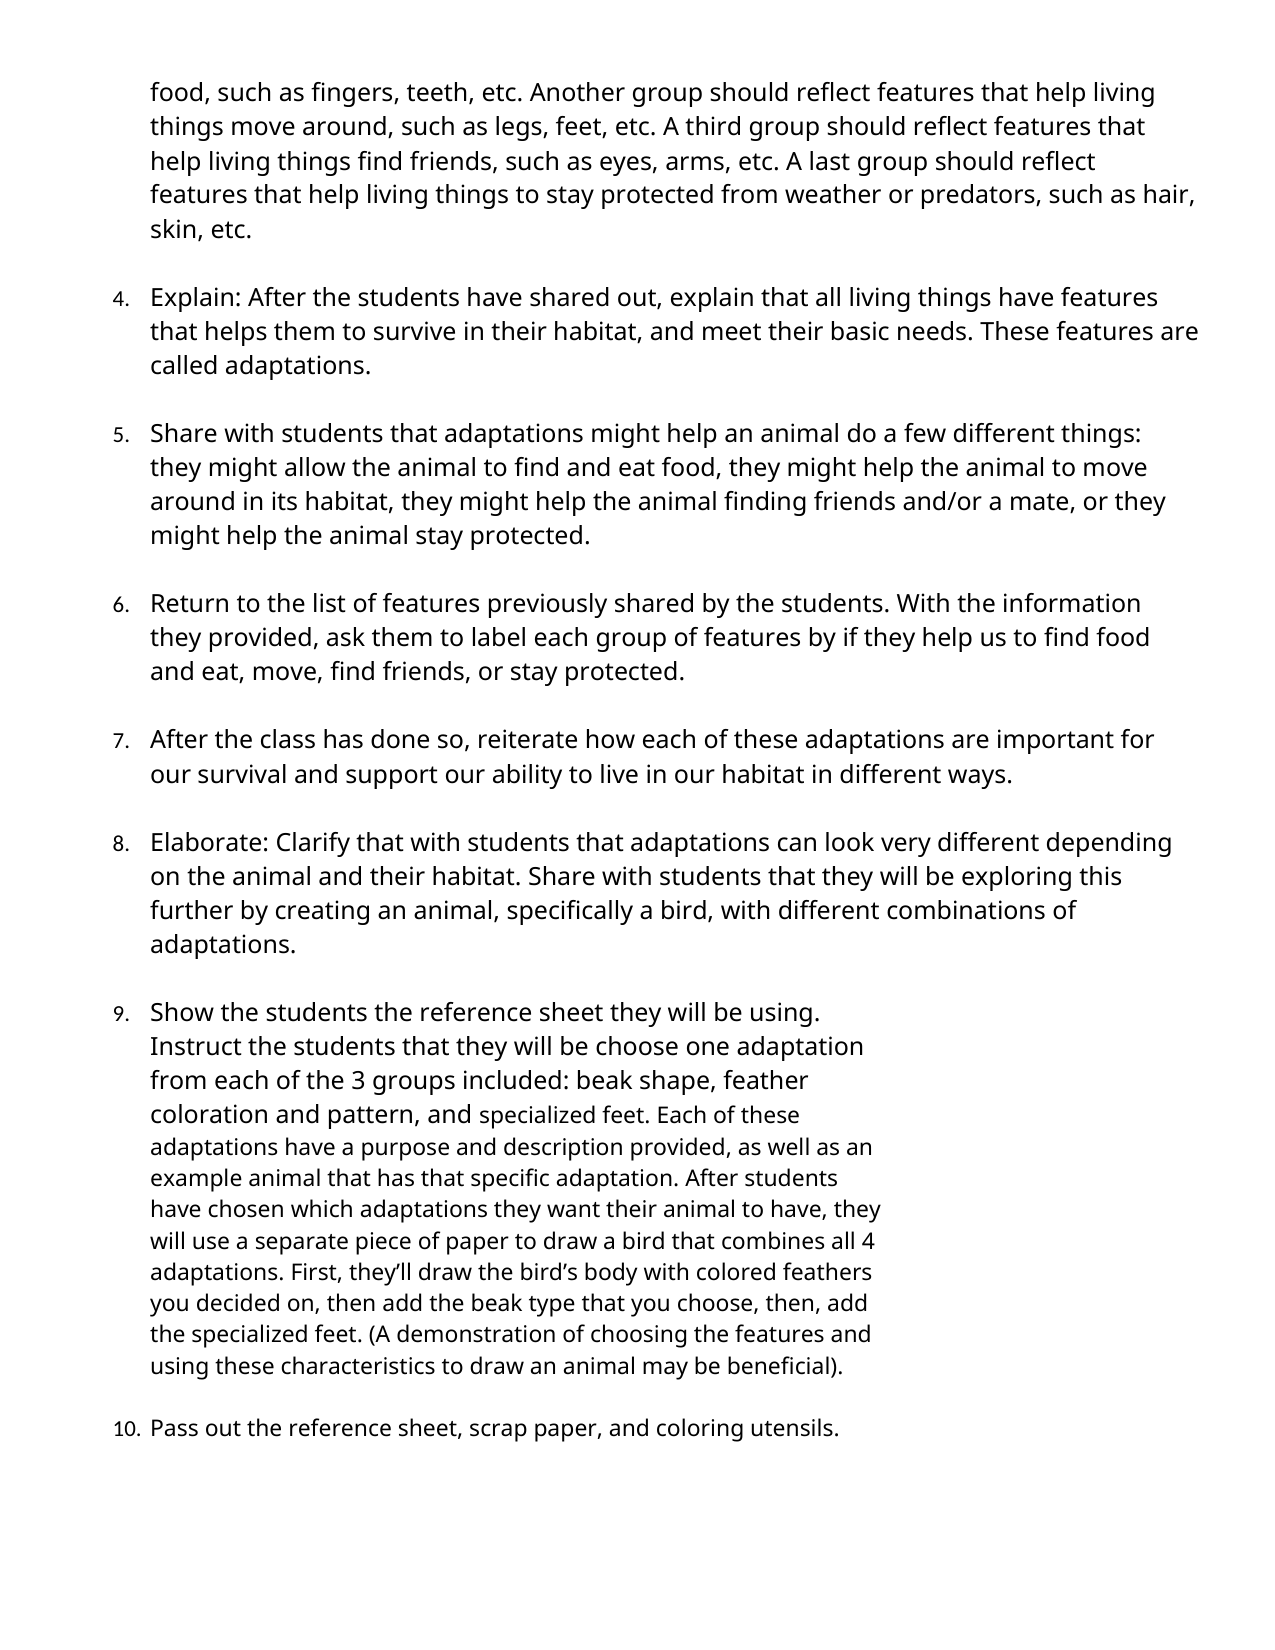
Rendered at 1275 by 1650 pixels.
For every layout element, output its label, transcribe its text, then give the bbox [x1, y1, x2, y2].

list Share with students that adaptations might help an animal do a few different things: they might allow the animal to find and eat food, they might help the animal to move around in its habitat, they might help the animal finding friends and/or a mate, or they might help the animal stay protected. [112, 416, 1200, 552]
list Pass out the reference sheet, scrap paper, and coloring utensils. [112, 1412, 881, 1443]
list Elaborate: Clarify that with students that adaptations can look very different depending on the animal and their habitat. Share with students that they will be exploring this further by creating an animal, specifically a bird, with different combinations of adaptations. [112, 824, 1200, 961]
list Return to the list of features previously shared by the students. With the information they provided, ask them to label each group of features by if they help us to find food and eat, move, find friends, or stay protected. [112, 586, 1200, 688]
list Show the students the reference sheet they will be using. Instruct the students that they will be choose one adaptation from each of the 3 groups included: beak shape, feather coloration and pattern, and specialized feet. Each of these adaptations have a purpose and description provided, as well as an example animal that has that specific adaptation. After students have chosen which adaptations they want their animal to have, they will use a separate piece of paper to draw a bird that combines all 4 adaptations. First, they’ll draw the bird’s body with colored feathers you decided on, then add the beak type that you choose, then, add the specialized feet. (A demonstration of choosing the features and using these characteristics to draw an animal may be beneficial). [112, 995, 881, 1381]
list After the class has done so, reiterate how each of these adaptations are important for our survival and support our ability to live in our habitat in different ways. [112, 722, 1200, 790]
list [112, 75, 1200, 245]
list Explain: After the students have shared out, explain that all living things have features that helps them to survive in their habitat, and meet their basic needs. These features are called adaptations. [112, 279, 1200, 382]
